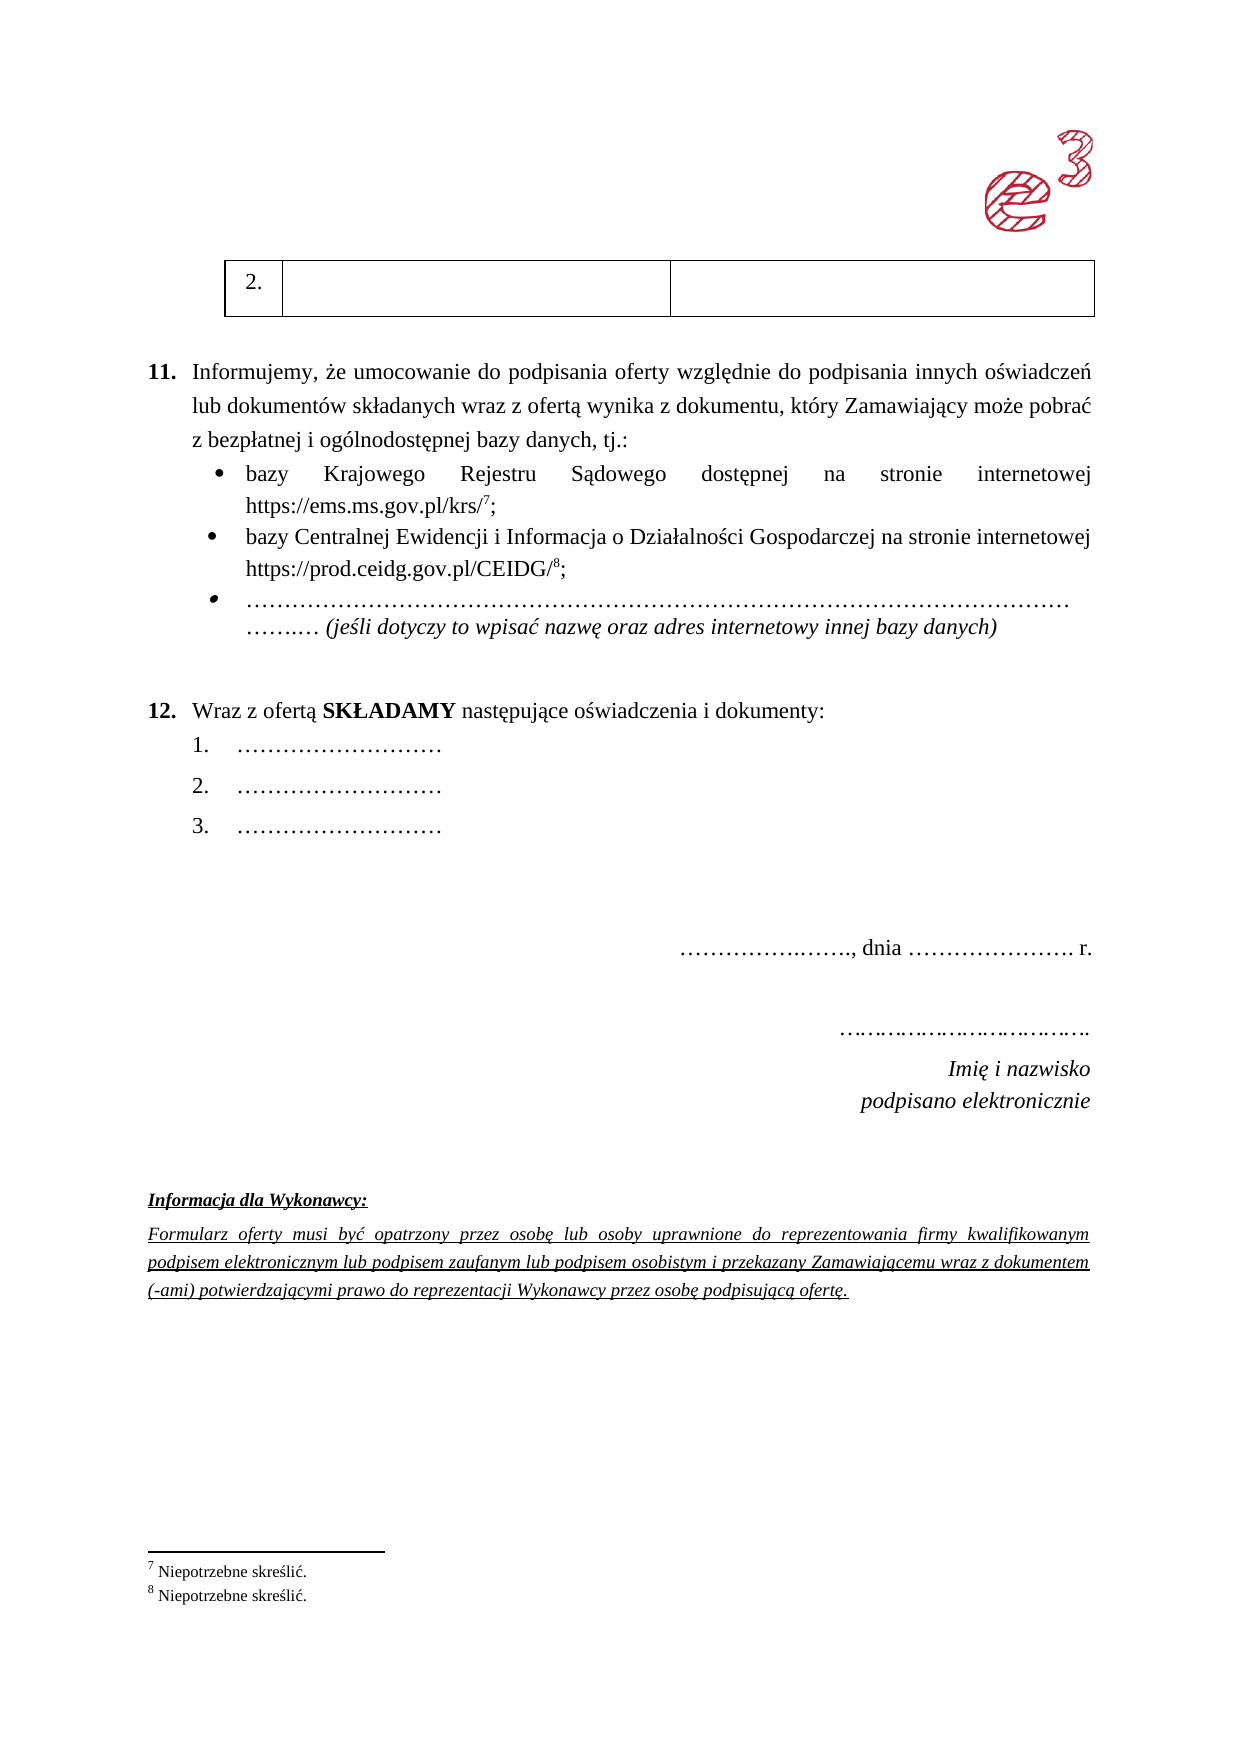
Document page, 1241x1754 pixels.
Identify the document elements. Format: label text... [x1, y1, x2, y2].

list bazy Krajowego Rejestru Sądowego dostępnej na stronie internetowej https://ems.ms.gov.pl/krs/; [215, 460, 1093, 518]
text Informacja dla Wykonawcy: [148, 1188, 1093, 1210]
title ……………………… [192, 812, 1093, 839]
table_cell [283, 261, 670, 316]
list Wraz z ofertą SKŁADAMY następujące oświadczenia i dokumenty: [148, 697, 1093, 724]
text Formularz oferty musi być opatrzony przez osobę lub osoby uprawnione do reprezentowania firmy kwalifikowanym podpisem elektronicznym lub podpisem zaufanym lub podpisem osobistym i przekazany Zamawiającemu wraz z dokumentem (-ami) potwierdzającymi prawo do reprezentacji Wykonawcy przez osobę podpisującą ofertę. [148, 1223, 1093, 1300]
list bazy Centralnej Ewidencji i Informacja o Działalności Gospodarczej na stronie internetowej https://prod.ceidg.gov.pl/CEIDG/; [208, 523, 1093, 581]
picture [984, 130, 1093, 232]
list …………………………………………………………………………………………………….… (jeśli dotyczy to wpisać nazwę oraz adres internetowy innej bazy danych) [208, 586, 1093, 639]
text podpisano elektronicznie [148, 1087, 1093, 1114]
text Imię i nazwisko [148, 1055, 1093, 1081]
table_cell 2. [226, 261, 282, 316]
table_cell [671, 261, 1094, 316]
text ………………………………. [148, 1014, 1093, 1041]
text …………….……., dnia …………………. r. [148, 933, 1093, 960]
title ……………………… [192, 772, 1093, 798]
list Informujemy, że umocowanie do podpisania oferty względnie do podpisania innych oświadczeń lub dokumentów składanych wraz z ofertą wynika z dokumentu, który Zamawiający może pobrać z bezpłatnej i ogólnodostępnej bazy danych, tj.: [148, 358, 1093, 452]
title ……………………… [192, 731, 1093, 758]
